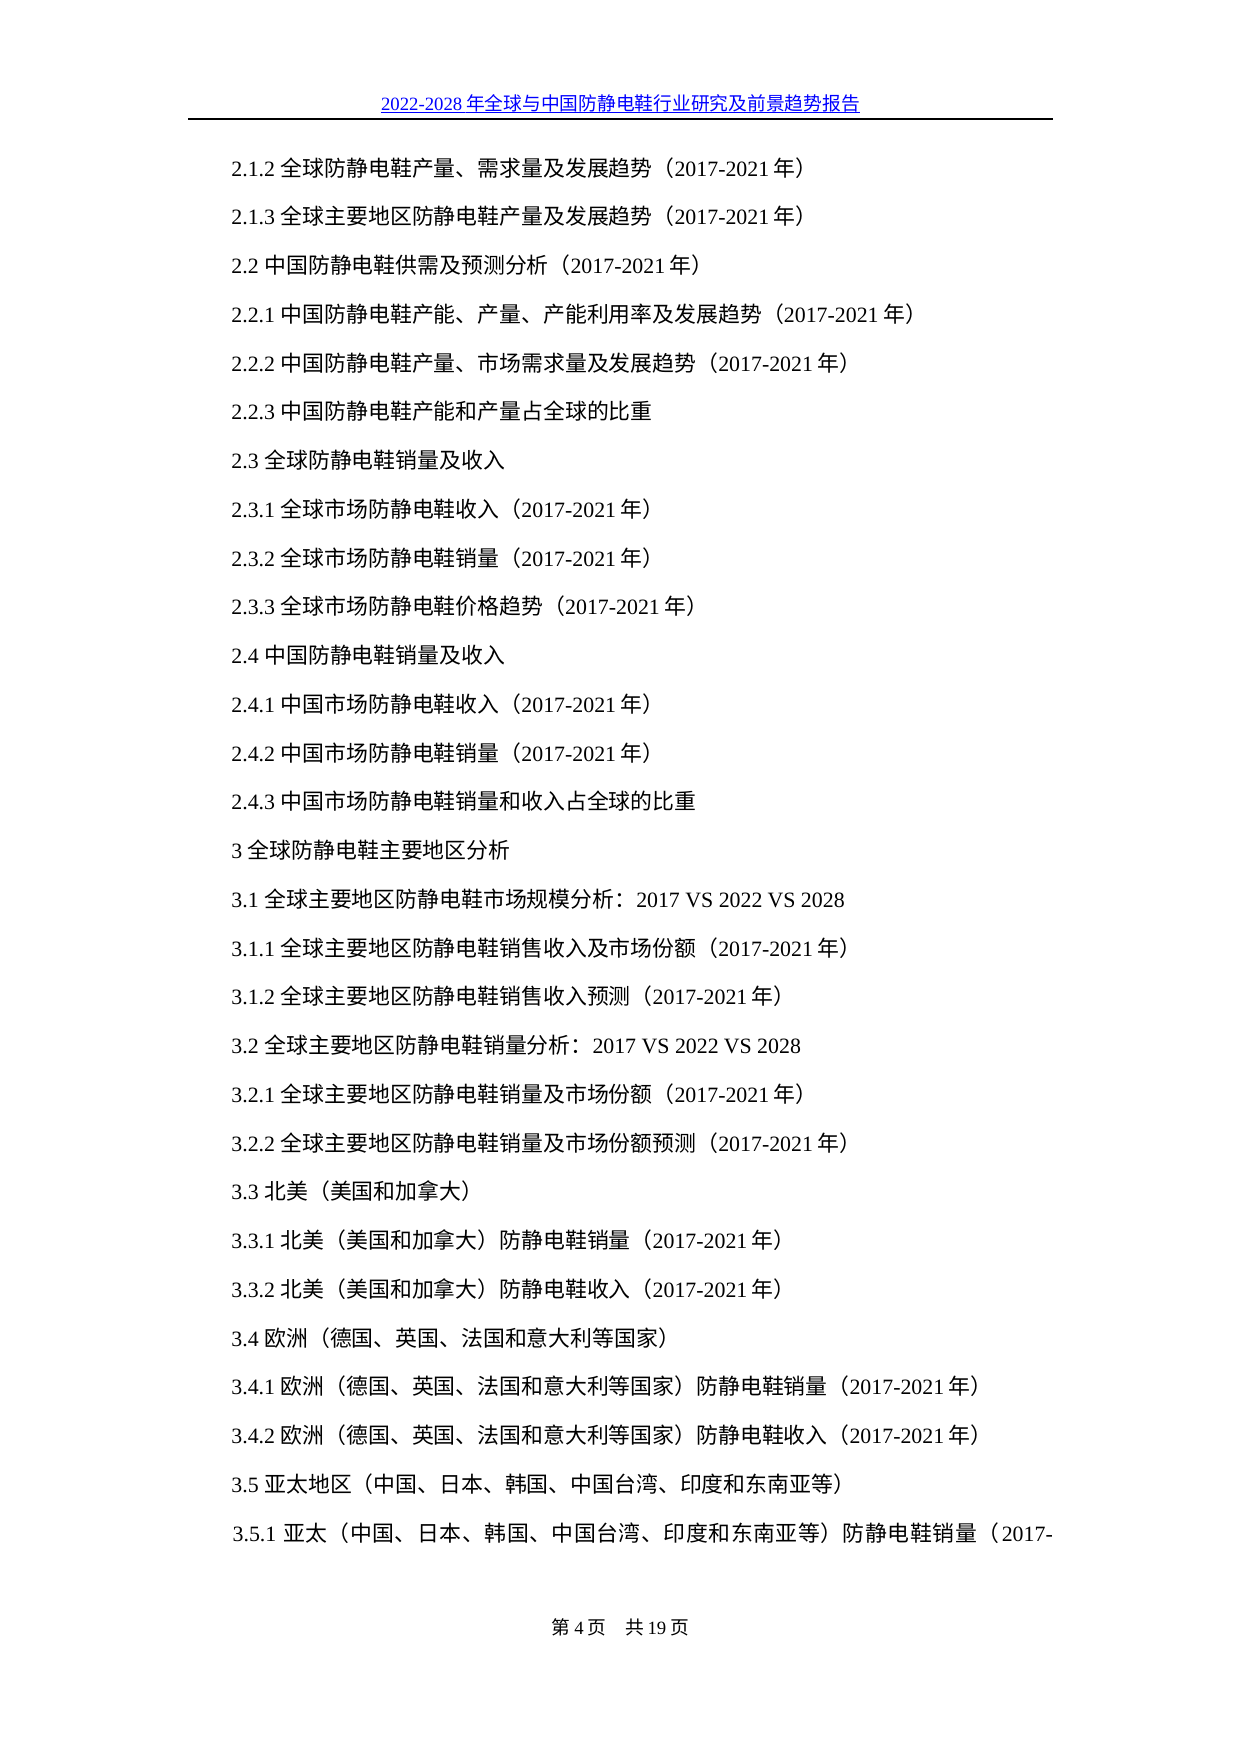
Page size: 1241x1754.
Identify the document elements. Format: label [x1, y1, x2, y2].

text [187, 150, 1053, 1548]
